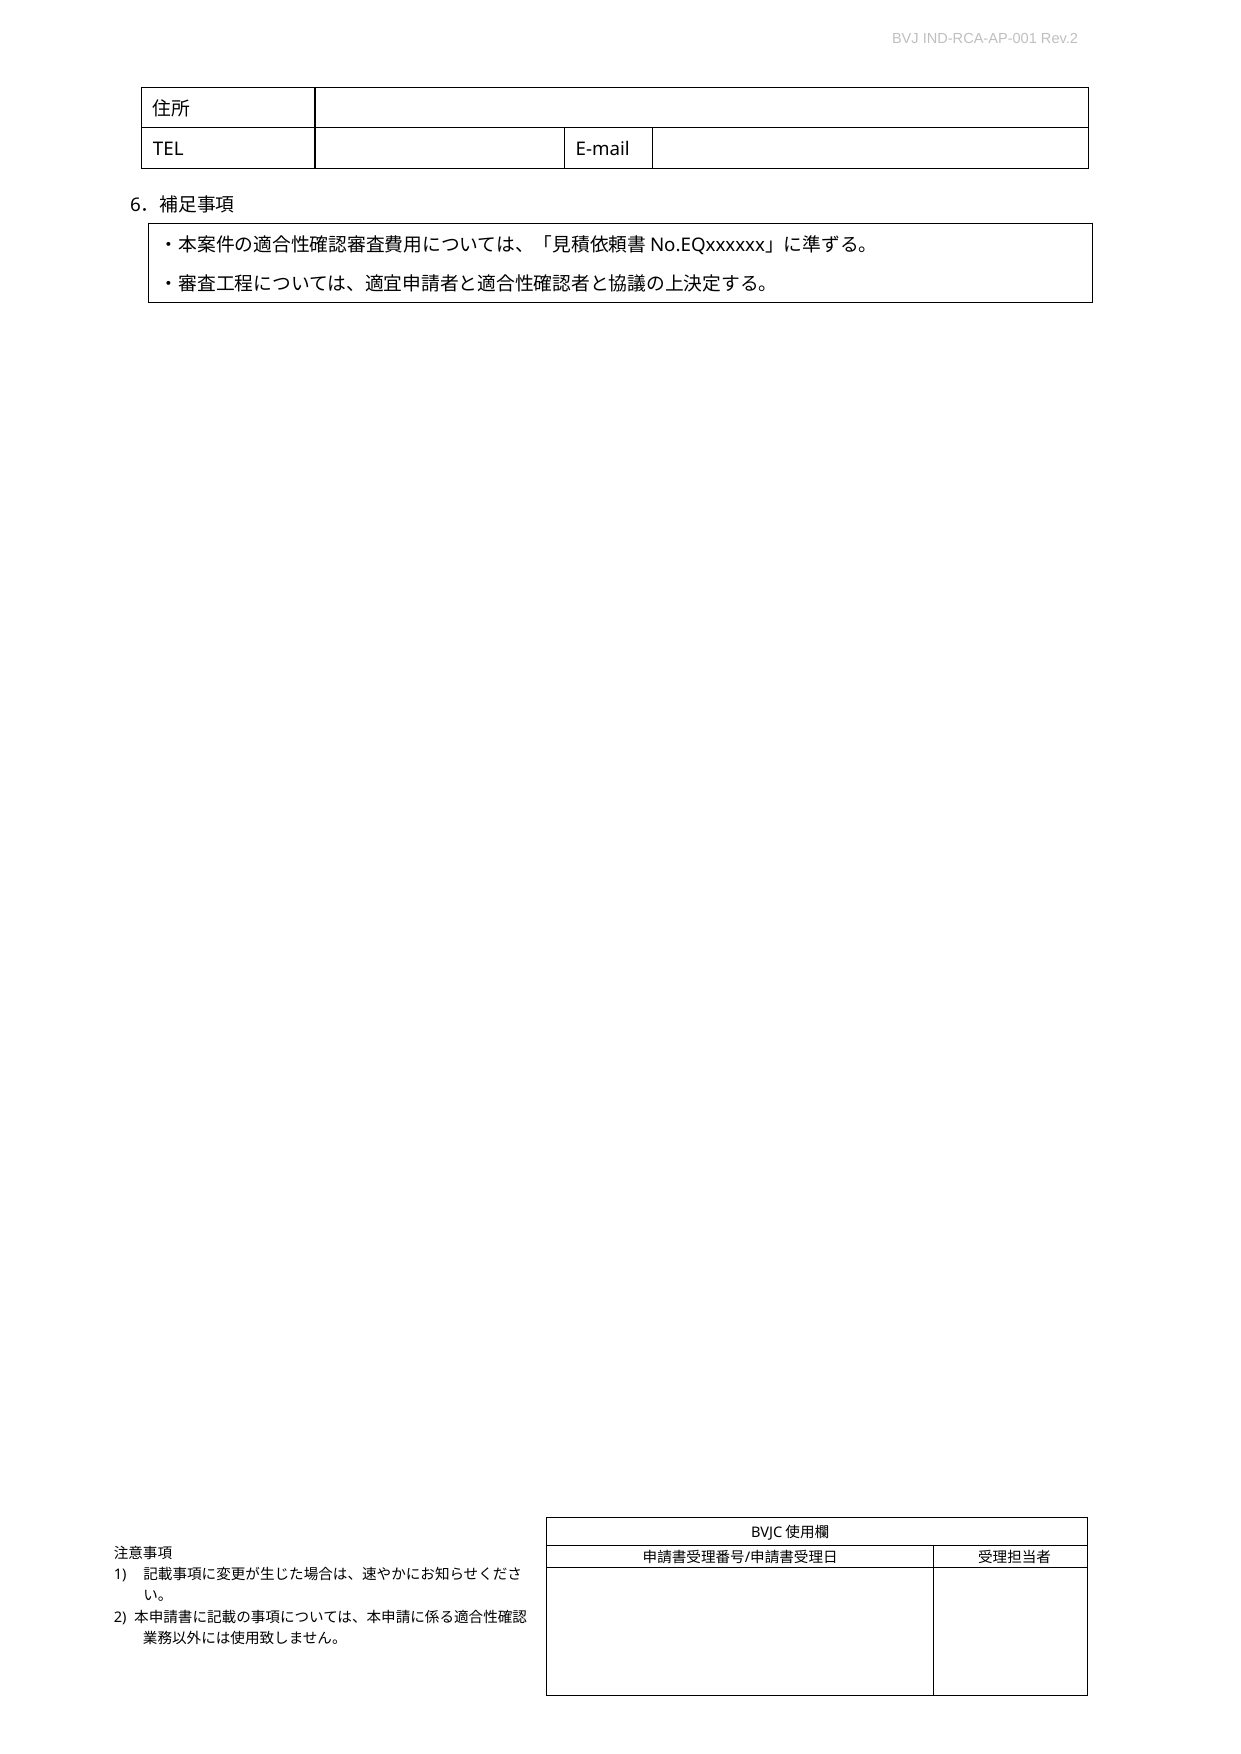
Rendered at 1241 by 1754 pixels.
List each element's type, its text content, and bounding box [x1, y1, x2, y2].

table_cell E-mail [565, 128, 652, 168]
table_cell [316, 128, 564, 168]
table_cell TEL [142, 128, 314, 168]
text 6．補足事項 [118, 183, 1122, 222]
table_cell [316, 88, 1088, 127]
table_cell [653, 128, 1088, 168]
table_cell 住所 [142, 88, 314, 127]
table_header ・本案件の適合性確認審査費用については、「見積依頼書No.EQxxxxxx」に準ずる。 ・審査工程については、適宜申請者と適合性確認者と協議の上決定する。 [149, 224, 1092, 302]
